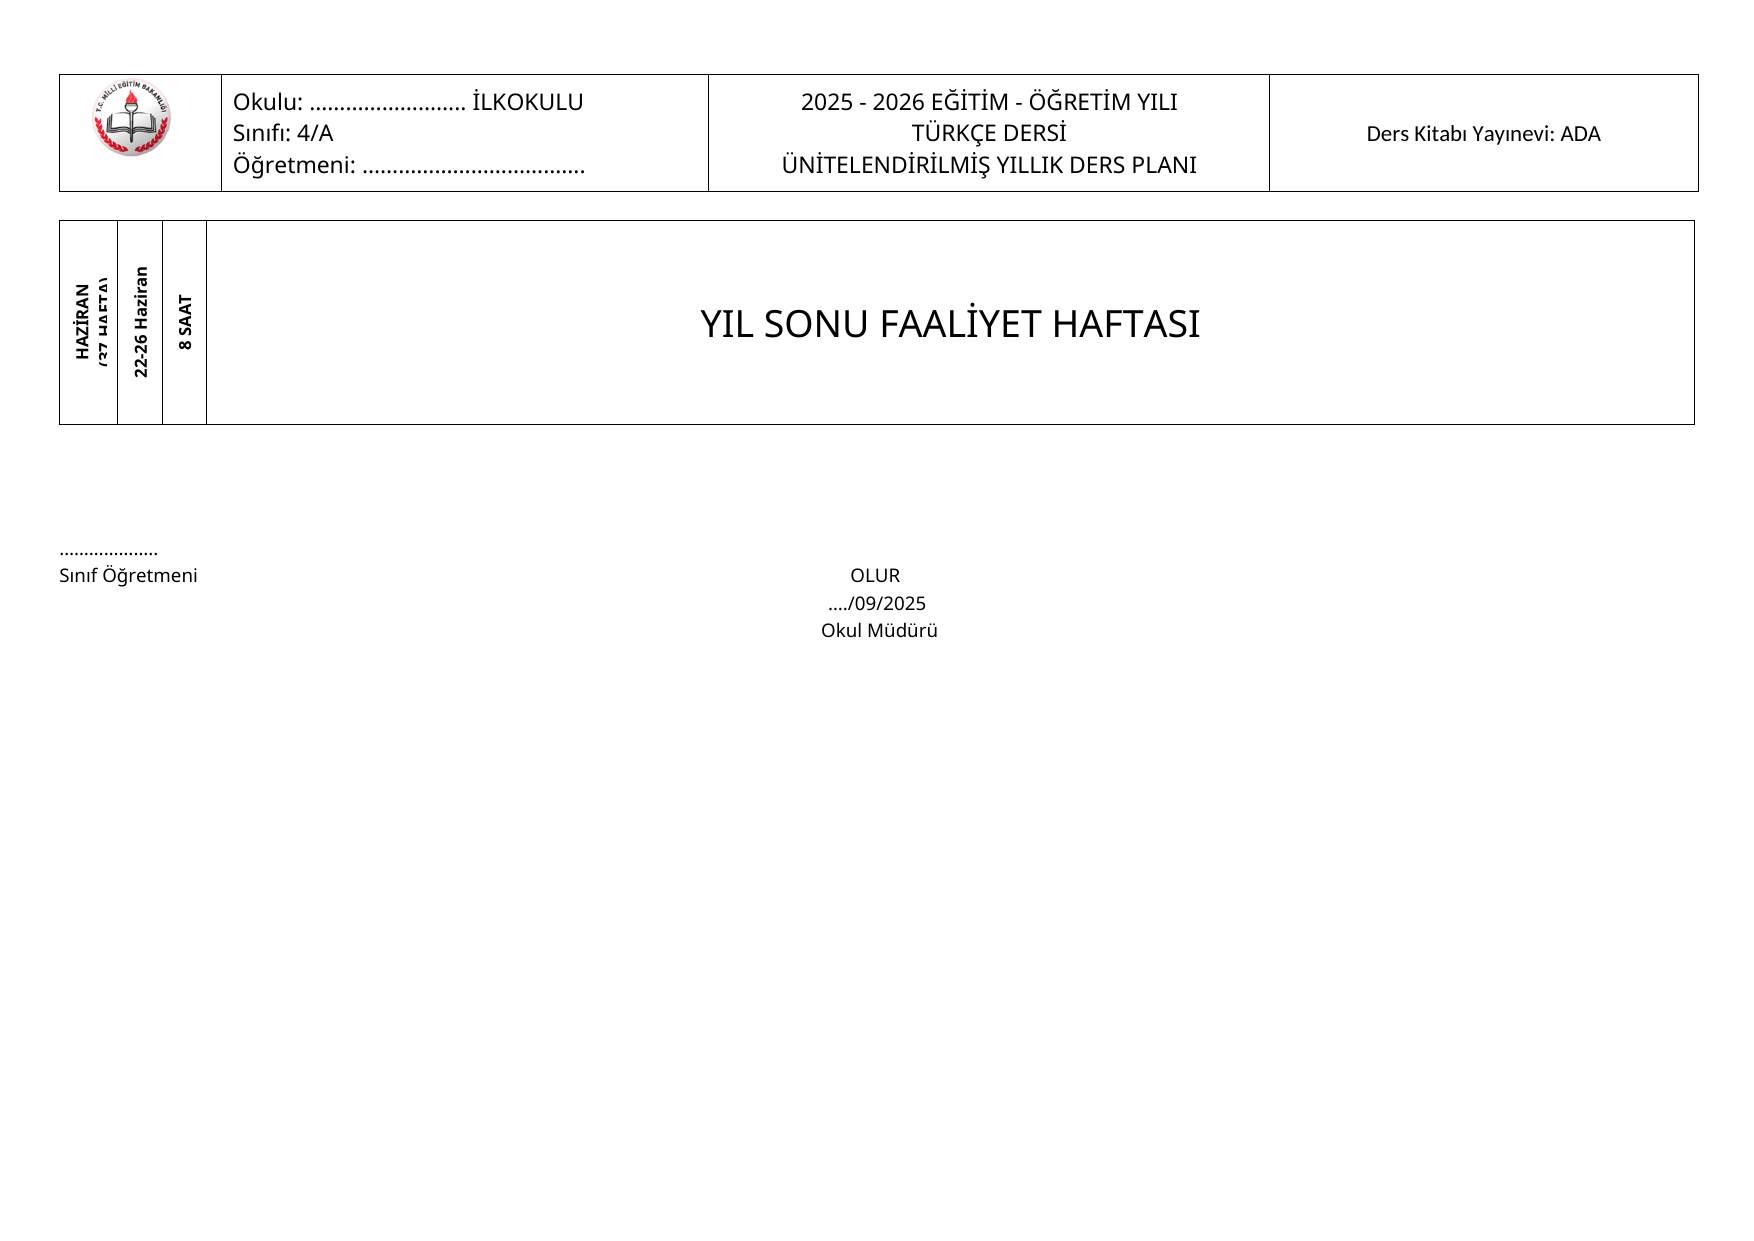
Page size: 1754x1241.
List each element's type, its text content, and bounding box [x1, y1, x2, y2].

text Sınıf Öğretmeni OLUR [59, 563, 1695, 588]
picture [86, 75, 176, 163]
text ……………….. [59, 535, 1695, 561]
table_header 22-26 Haziran [118, 221, 162, 424]
text …./09/2025 [59, 590, 1695, 616]
text Okul Müdürü [59, 618, 1695, 643]
table_header YIL SONU FAALİYET HAFTASI [207, 221, 1694, 424]
table_header HAZİRAN (37.HAFTA) [60, 221, 117, 424]
table_header 8 SAAT [163, 221, 206, 424]
